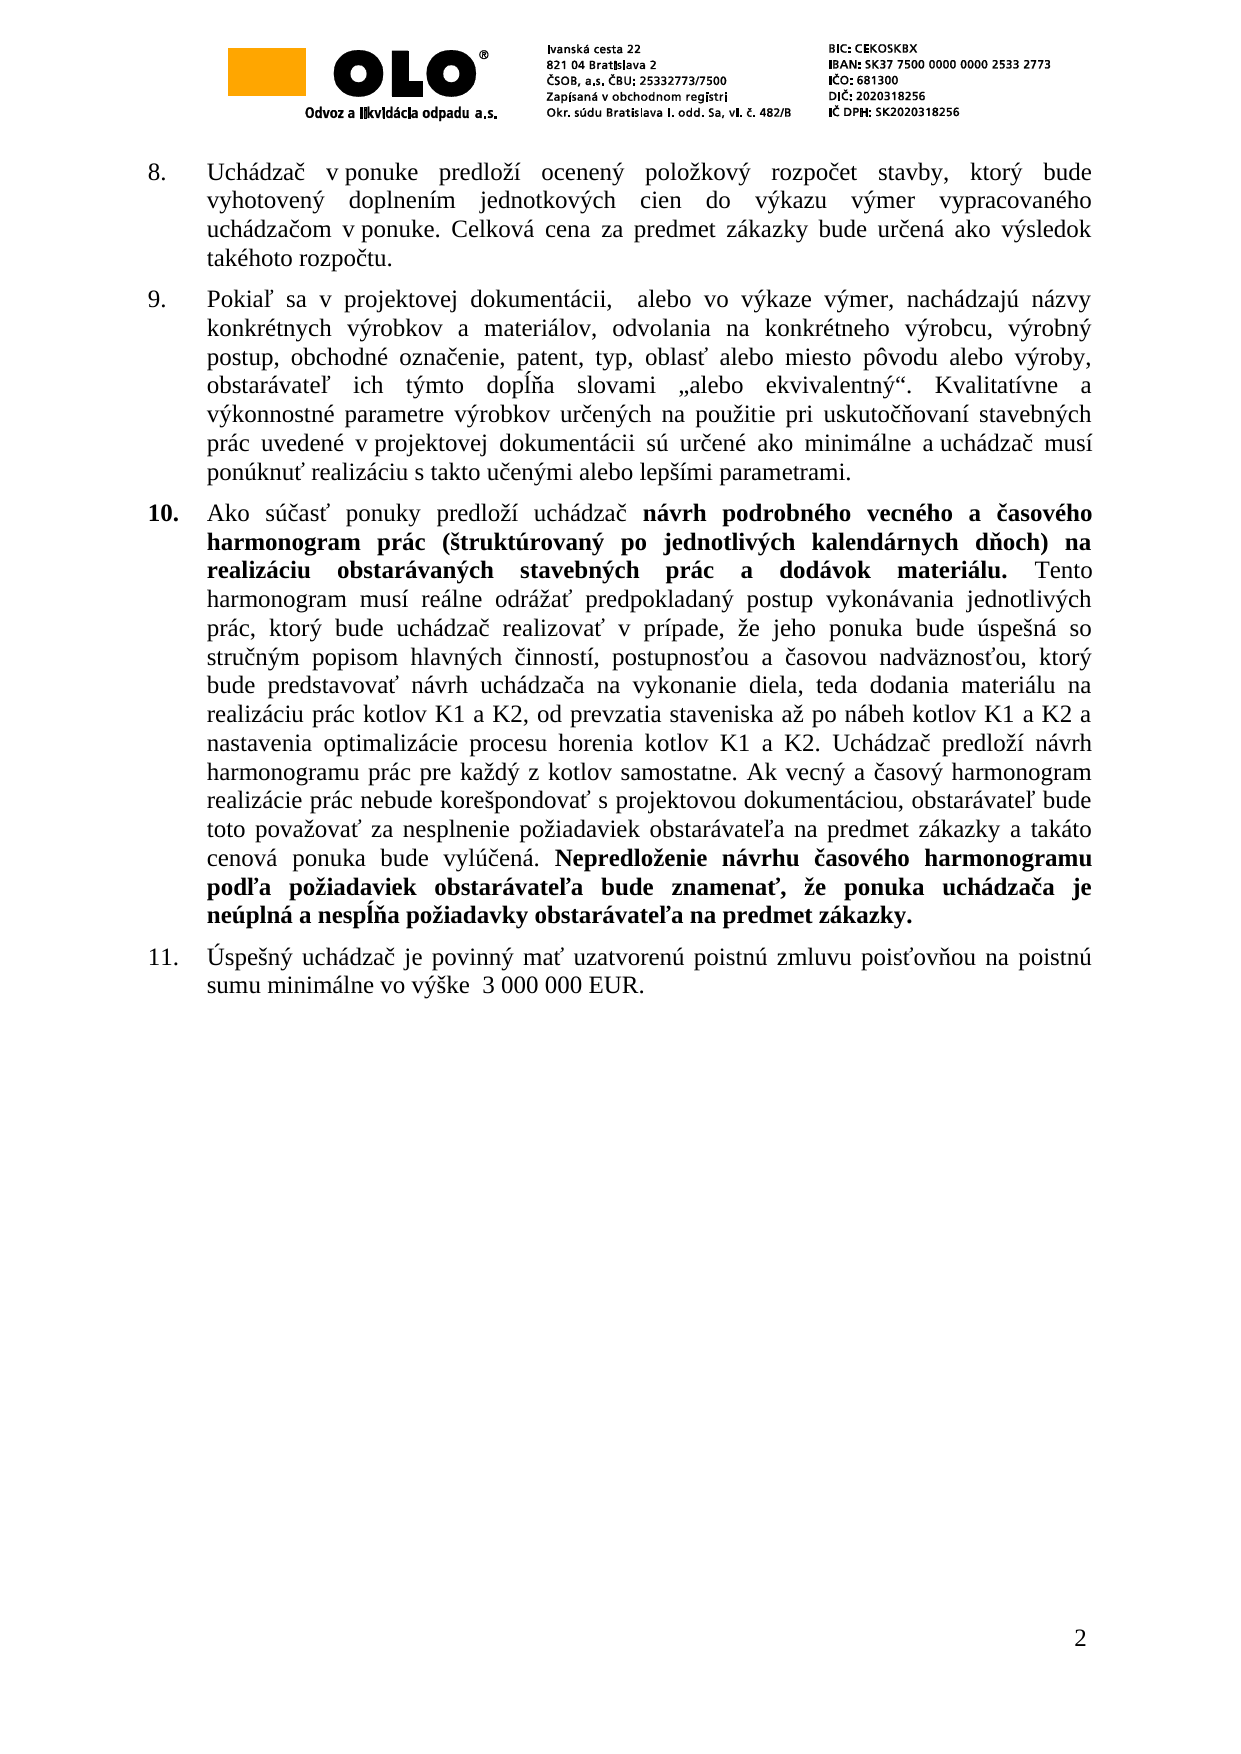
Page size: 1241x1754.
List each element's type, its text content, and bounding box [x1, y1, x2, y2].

list Pokiaľ sa v projektovej dokumentácii, alebo vo výkaze výmer, nachádzajú názvy konkrétnych výrobkov a materiálov, odvolania na konkrétneho výrobcu, výrobný postup, obchodné označenie, patent, typ, oblasť alebo miesto pôvodu alebo výroby, obstarávateľ ich týmto dopĺňa slovami „alebo ekvivalentný“. Kvalitatívne a výkonnostné parametre výrobkov určených na použitie pri uskutočňovaní stavebných prác uvedené v projektovej dokumentácii sú určené ako minimálne a uchádzač musí ponúknuť realizáciu s takto učenými alebo lepšími parametrami. [148, 284, 1093, 486]
list Uchádzač v ponuke predloží ocenený položkový rozpočet stavby, ktorý bude vyhotovený doplnením jednotkových cien do výkazu výmer vypracovaného uchádzačom v ponuke. Celková cena za predmet zákazky bude určená ako výsledok takéhoto rozpočtu. [148, 157, 1093, 272]
list Úspešný uchádzač je povinný mať uzatvorenú poistnú zmluvu poisťovňou na poistnú sumu minimálne vo výške 3 000 000 EUR. [148, 942, 1093, 999]
list Ako súčasť ponuky predloží uchádzač návrh podrobného vecného a časového harmonogram prác (štruktúrovaný po jednotlivých kalendárnych dňoch) na realizáciu obstarávaných stavebných prác a dodávok materiálu. Tento harmonogram musí reálne odrážať predpokladaný postup vykonávania jednotlivých prác, ktorý bude uchádzač realizovať v prípade, že jeho ponuka bude úspešná so stručným popisom hlavných činností, postupnosťou a časovou nadväznosťou, ktorý bude predstavovať návrh uchádzača na vykonanie diela, teda dodania materiálu na realizáciu prác kotlov K1 a K2, od prevzatia staveniska až po nábeh kotlov K1 a K2 a nastavenia optimalizácie procesu horenia kotlov K1 a K2. Uchádzač predloží návrh harmonogramu prác pre každý z kotlov samostatne. Ak vecný a časový harmonogram realizácie prác nebude korešpondovať s projektovou dokumentáciou, obstarávateľ bude toto považovať za nesplnenie požiadaviek obstarávateľa na predmet zákazky a takáto cenová ponuka bude vylúčená. Nepredloženie návrhu časového harmonogramu podľa požiadaviek obstarávateľa bude znamenať, že ponuka uchádzača je neúplná a nespĺňa požiadavky obstarávateľa na predmet zákazky. [148, 498, 1093, 929]
